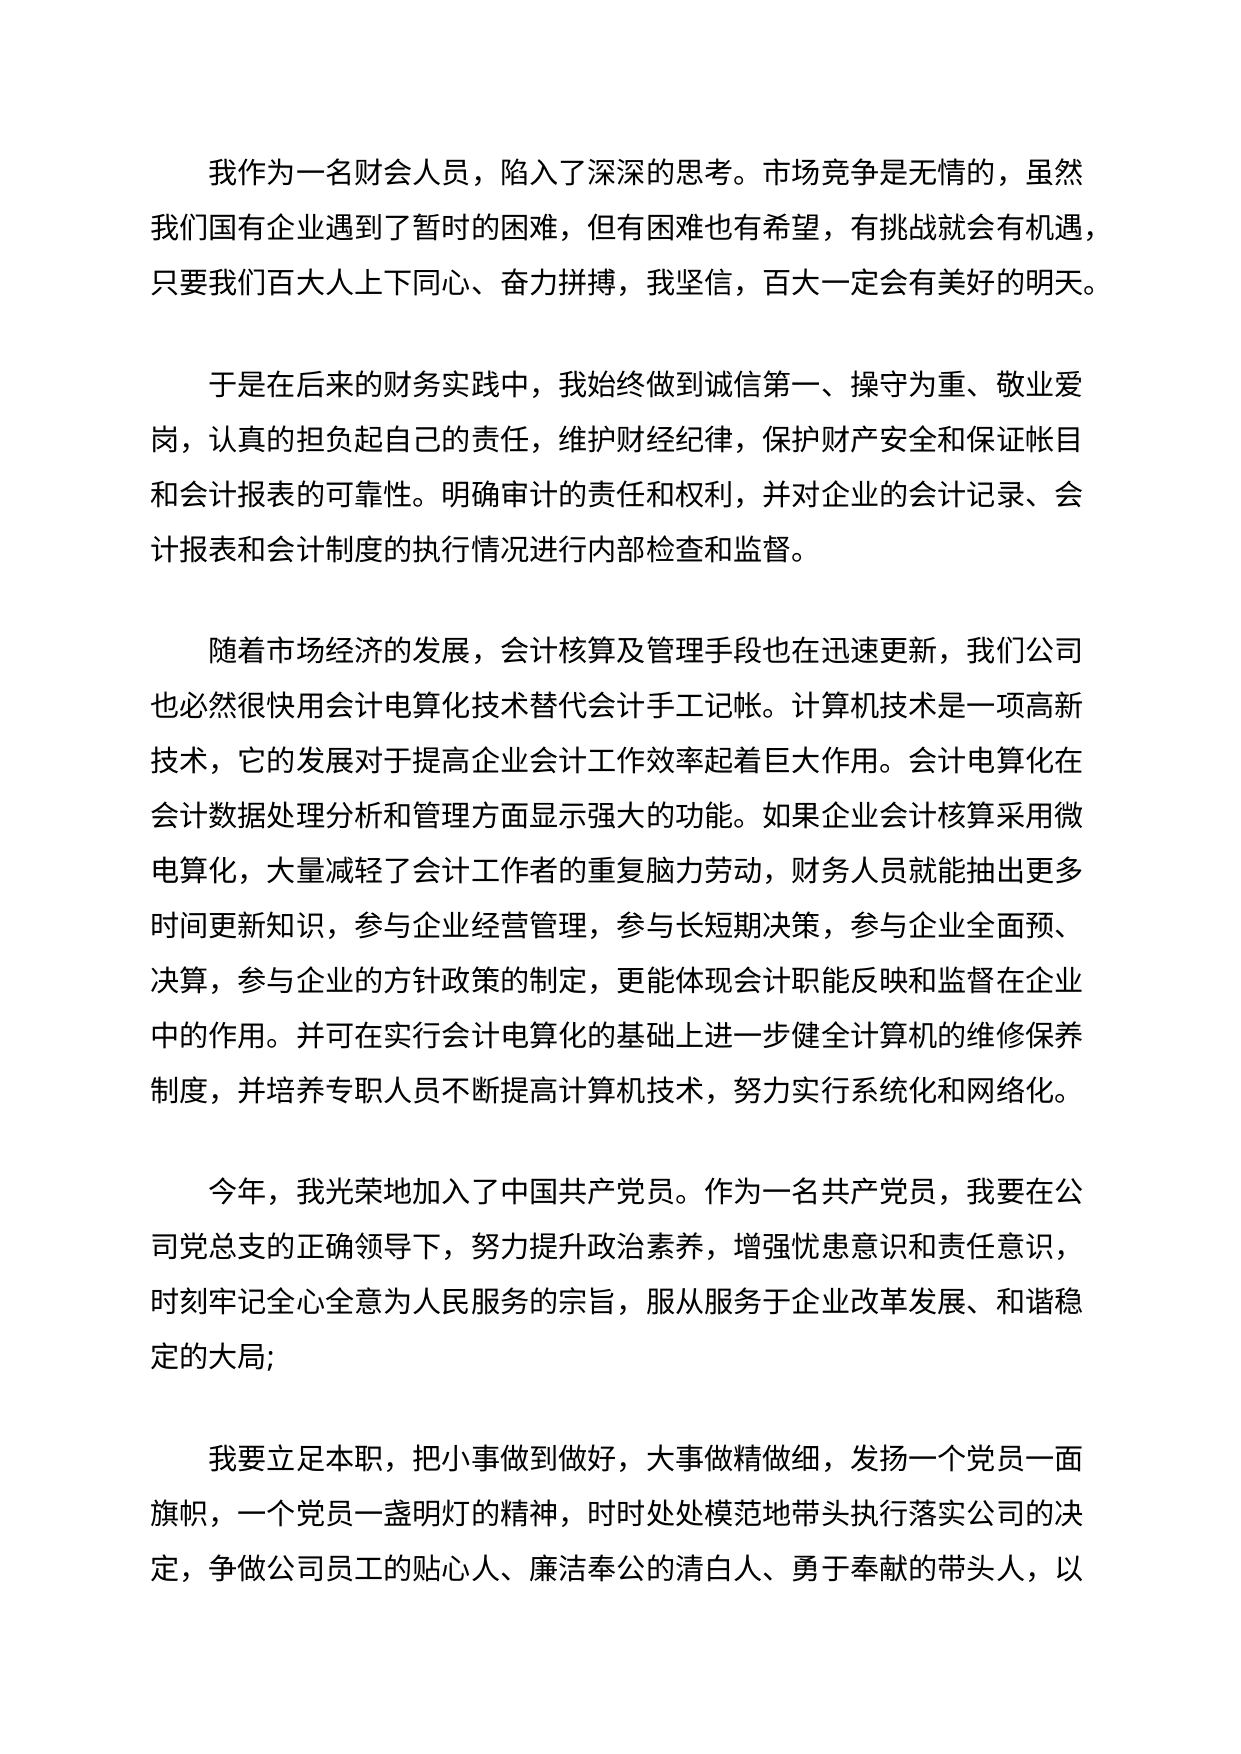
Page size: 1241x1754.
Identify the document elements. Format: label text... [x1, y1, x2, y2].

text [150, 1436, 1090, 1588]
text 于是在后来的财务实践中，我始终做到诚信第一、操守为重、敬业爱岗，认真的担负起自己的责任，维护财经纪律，保护财产安全和保证帐目和会计报表的可靠性。明确审计的责任和权利，并对企业的会计记录、会计报表和会计制度的执行情况进行内部检查和监督。 [150, 362, 1090, 568]
text 随着市场经济的发展，会计核算及管理手段也在迅速更新，我们公司也必然很快用会计电算化技术替代会计手工记帐。计算机技术是一项高新技术，它的发展对于提高企业会计工作效率起着巨大作用。会计电算化在会计数据处理分析和管理方面显示强大的功能。如果企业会计核算采用微电算化，大量减轻了会计工作者的重复脑力劳动，财务人员就能抽出更多时间更新知识，参与企业经营管理，参与长短期决策，参与企业全面预、决算，参与企业的方针政策的制定，更能体现会计职能反映和监督在企业中的作用。并可在实行会计电算化的基础上进一步健全计算机的维修保养制度，并培养专职人员不断提高计算机技术，努力实行系统化和网络化。 [150, 628, 1090, 1109]
text 今年，我光荣地加入了中国共产党员。作为一名共产党员，我要在公司党总支的正确领导下，努力提升政治素养，增强忧患意识和责任意识，时刻牢记全心全意为人民服务的宗旨，服从服务于企业改革发展、和谐稳定的大局; [150, 1169, 1090, 1376]
text 我作为一名财会人员，陷入了深深的思考。市场竞争是无情的，虽然我们国有企业遇到了暂时的困难，但有困难也有希望，有挑战就会有机遇，只要我们百大人上下同心、奋力拼搏，我坚信，百大一定会有美好的明天。 [150, 150, 1090, 302]
